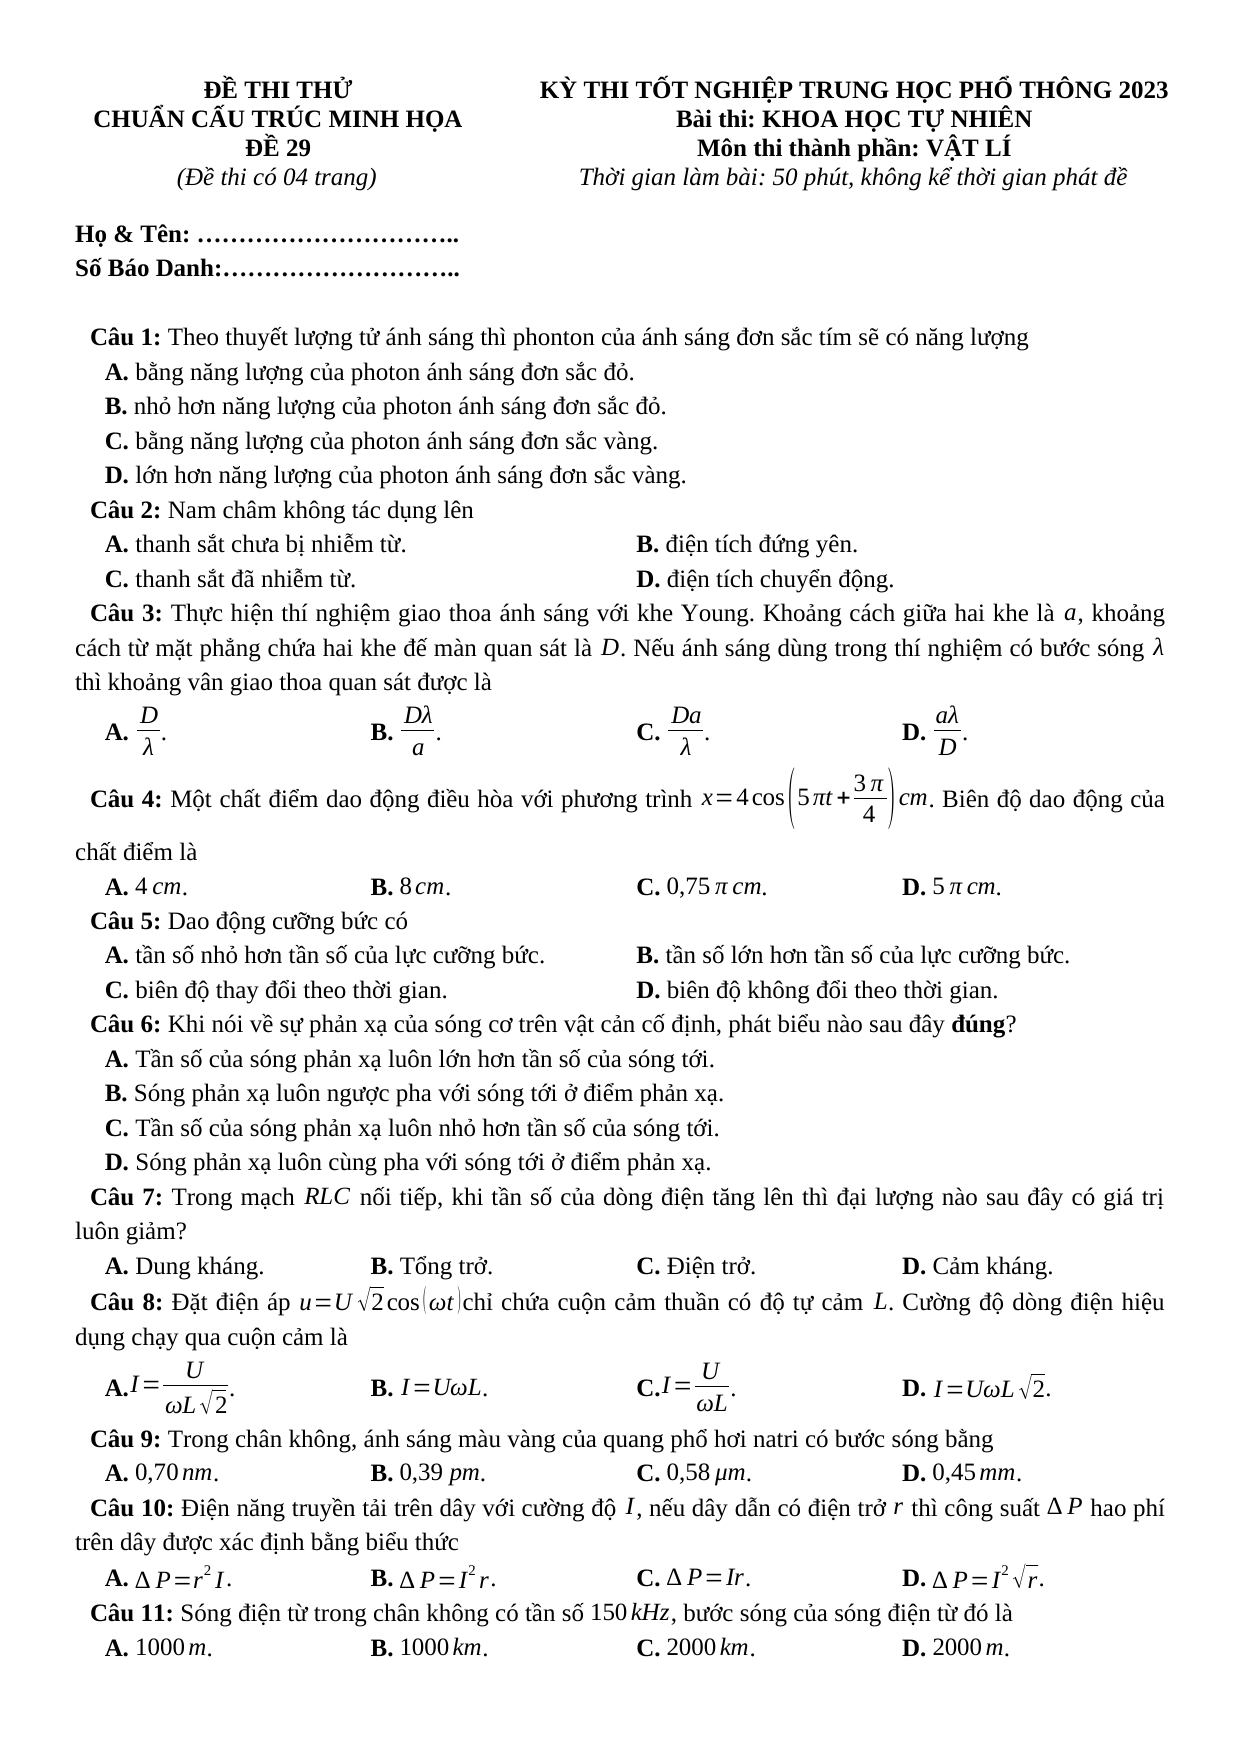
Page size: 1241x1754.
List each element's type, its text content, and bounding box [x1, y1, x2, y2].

text A. tần số nhỏ hơn tần số của lực cưỡng bức. B. tần số lớn hơn tần số của lực cưỡng bức. [75, 941, 1165, 969]
text Câu 1: Theo thuyết lượng tử ánh sáng thì phonton của ánh sáng đơn sắc tím sẽ có năng lượng [75, 322, 1165, 351]
text C. Tần số của sóng phản xạ luôn nhỏ hơn tần số của sóng tới. [75, 1113, 1165, 1142]
text A. Dung kháng. B. Tổng trở. C. Điện trở. D. Cảm kháng. [75, 1251, 1165, 1280]
text Câu 10: Điện năng truyền tải trên dây với cường độ , nếu dây dẫn có điện trở thì công suất hao phí trên dây được xác định bằng biểu thức [75, 1493, 1165, 1556]
text Câu 7: Trong mạch nối tiếp, khi tần số của dòng điện tăng lên thì đại lượng nào sau đây có giá trị luôn giảm? [75, 1182, 1165, 1245]
text C. thanh sắt đã nhiễm từ. D. điện tích chuyển động. [75, 564, 1165, 593]
text D. Sóng phản xạ luôn cùng pha với sóng tới ở điểm phản xạ. [75, 1147, 1165, 1176]
text A. Tần số của sóng phản xạ luôn lớn hơn tần số của sóng tới. [75, 1044, 1165, 1073]
text B. nhỏ hơn năng lượng của photon ánh sáng đơn sắc đỏ. [75, 391, 1165, 420]
text Câu 5: Dao động cưỡng bức có [75, 906, 1165, 935]
text Câu 9: Trong chân không, ánh sáng màu vàng của quang phổ hơi natri có bước sóng bằng [75, 1424, 1165, 1452]
text D. lớn hơn năng lượng của photon ánh sáng đơn sắc vàng. [75, 460, 1165, 489]
text Họ & Tên: ………………………….. [75, 219, 1165, 248]
text Câu 8: Đặt điện áp chỉ chứa cuộn cảm thuần có độ tự cảm . Cường độ dòng điện hiệu dụng chạy qua cuộn cảm là [75, 1285, 1165, 1351]
text Số Báo Danh:……………………….. [75, 253, 1165, 282]
text C. bằng năng lượng của photon ánh sáng đơn sắc vàng. [75, 426, 1165, 455]
text A. . B. . C. . D. . [75, 702, 1165, 761]
text A. thanh sắt chưa bị nhiễm từ. B. điện tích đứng yên. [75, 529, 1165, 558]
text Câu 2: Nam châm không tác dụng lên [75, 495, 1165, 524]
text Câu 3: Thực hiện thí nghiệm giao thoa ánh sáng với khe Young. Khoảng cách giữa hai khe là , khoảng cách từ mặt phẳng chứa hai khe đế màn quan sát là . Nếu ánh sáng dùng trong thí nghiệm có bước sóng thì khoảng vân giao thoa quan sát được là [75, 598, 1165, 696]
text A. . B. . C. . D. . [75, 1458, 1165, 1487]
text Câu 4: Một chất điểm dao động điều hòa với phương trình . Biên độ dao động của chất điểm là [75, 766, 1165, 866]
text A. . B. . C. . D. . [75, 1633, 1165, 1662]
text A. . B. . C. . D. . [75, 1562, 1165, 1593]
text Câu 11: Sóng điện từ trong chân không có tần số , bước sóng của sóng điện từ đó là [75, 1598, 1165, 1627]
table_header KỲ THI TỐT NGHIỆP TRUNG HỌC PHỔ THÔNG 2023 Bài thi: KHOA HỌC TỰ NHIÊN Môn thi thành phần: VẬT LÍ Thời gian làm bài: 50 phút, không kể thời gian phát đề [512, 75, 1196, 219]
text B. Sóng phản xạ luôn ngược pha với sóng tới ở điểm phản xạ. [75, 1078, 1165, 1107]
text A. . B. . C. . D. . [75, 872, 1165, 900]
text A. bằng năng lượng của photon ánh sáng đơn sắc đỏ. [75, 357, 1165, 386]
text C. biên độ thay đổi theo thời gian. D. biên độ không đổi theo thời gian. [75, 975, 1165, 1004]
text A.. B. . C.. D. . [75, 1357, 1165, 1418]
text Câu 6: Khi nói về sự phản xạ của sóng cơ trên vật cản cố định, phát biểu nào sau đây đúng? [75, 1009, 1165, 1038]
table_header ĐỀ THI THỬ CHUẨN CẤU TRÚC MINH HỌA ĐỀ 29 (Đề thi có 04 trang) [44, 75, 512, 219]
